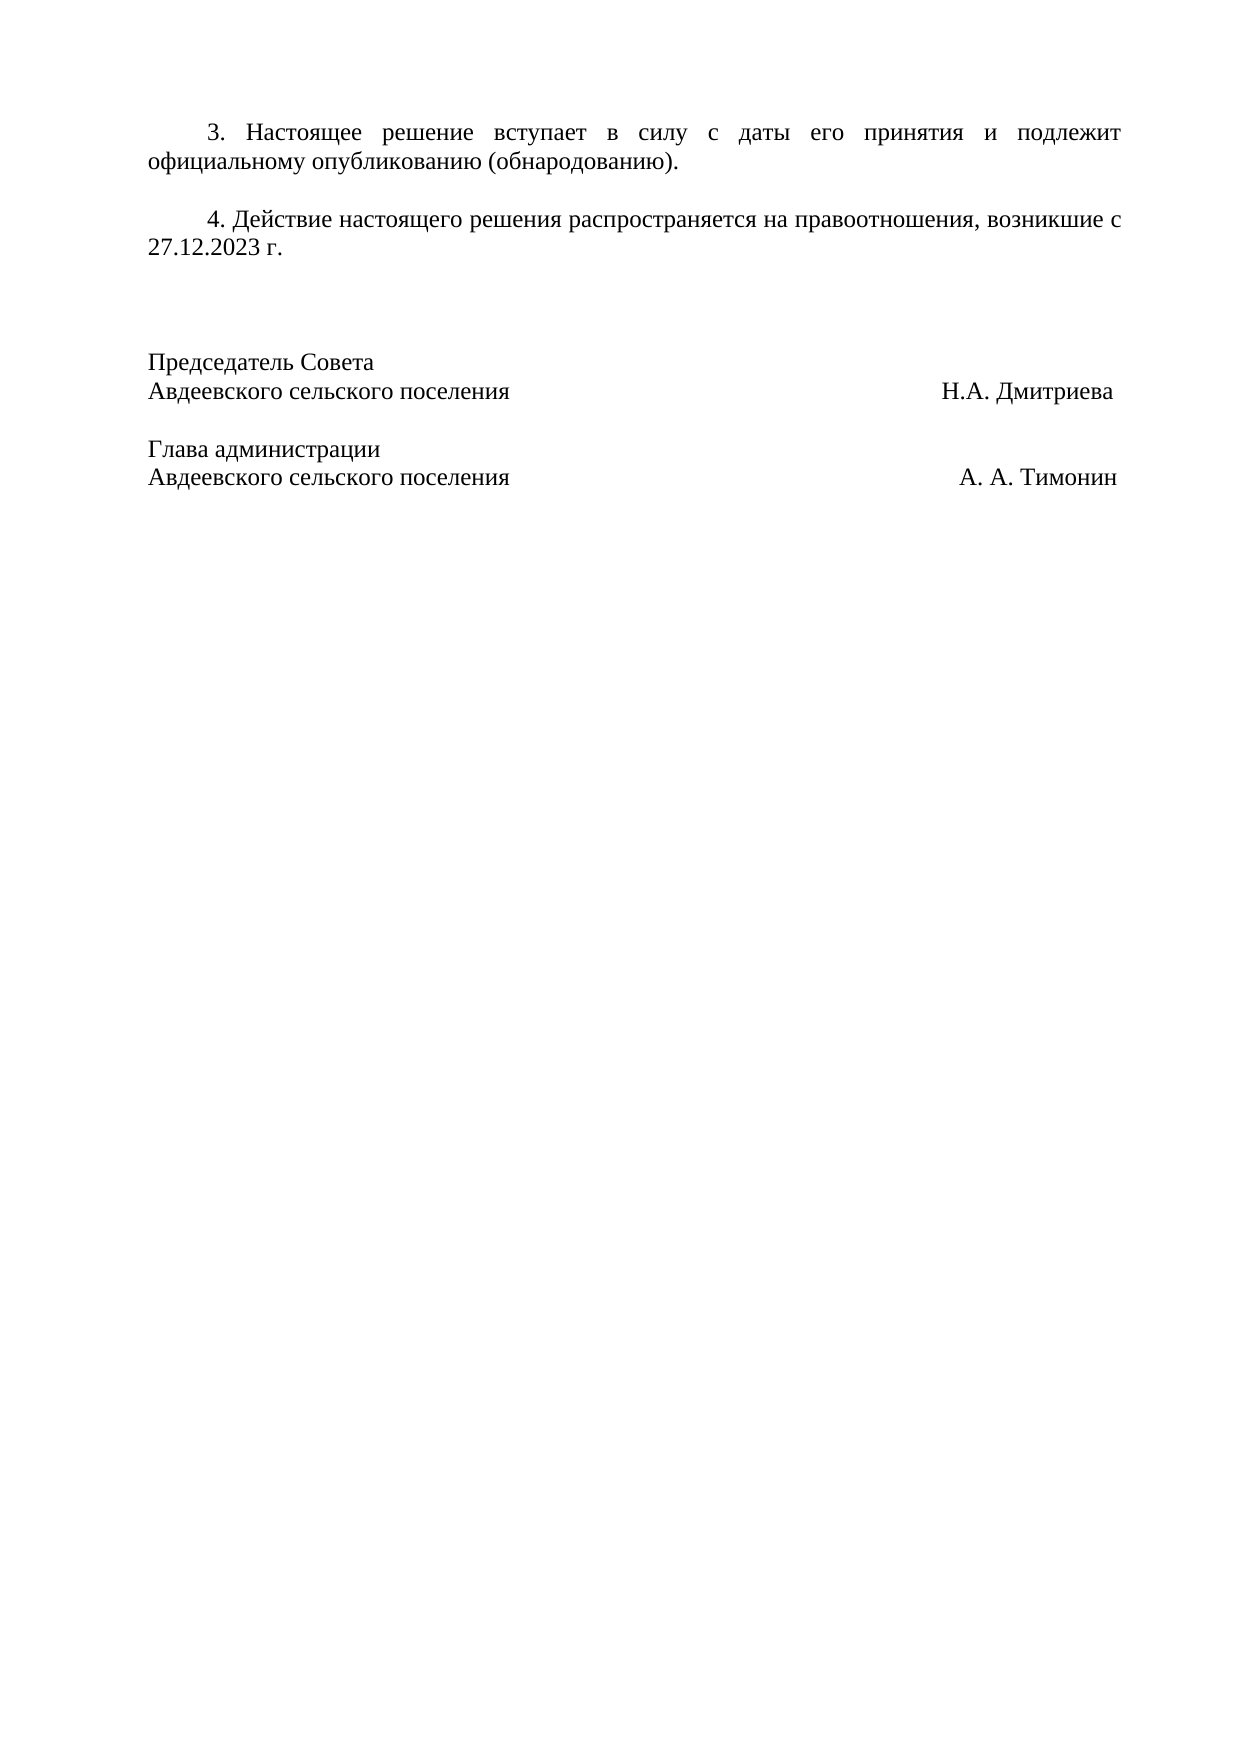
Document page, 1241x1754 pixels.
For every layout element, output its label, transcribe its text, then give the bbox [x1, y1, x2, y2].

text 4. Действие настоящего решения распространяется на правоотношения, возникшие с 27.12.2023 г. [148, 204, 1122, 261]
text Председатель Совета [148, 347, 1122, 376]
text Глава администрации [148, 434, 1122, 462]
text 3. Настоящее решение вступает в силу с даты его принятия и подлежит официальному опубликованию (обнародованию). [148, 117, 1122, 175]
text Авдеевского сельского поселения Н.А. Дмитриева [148, 376, 1122, 405]
text Авдеевского сельского поселения А. А. Тимонин [148, 462, 1122, 491]
